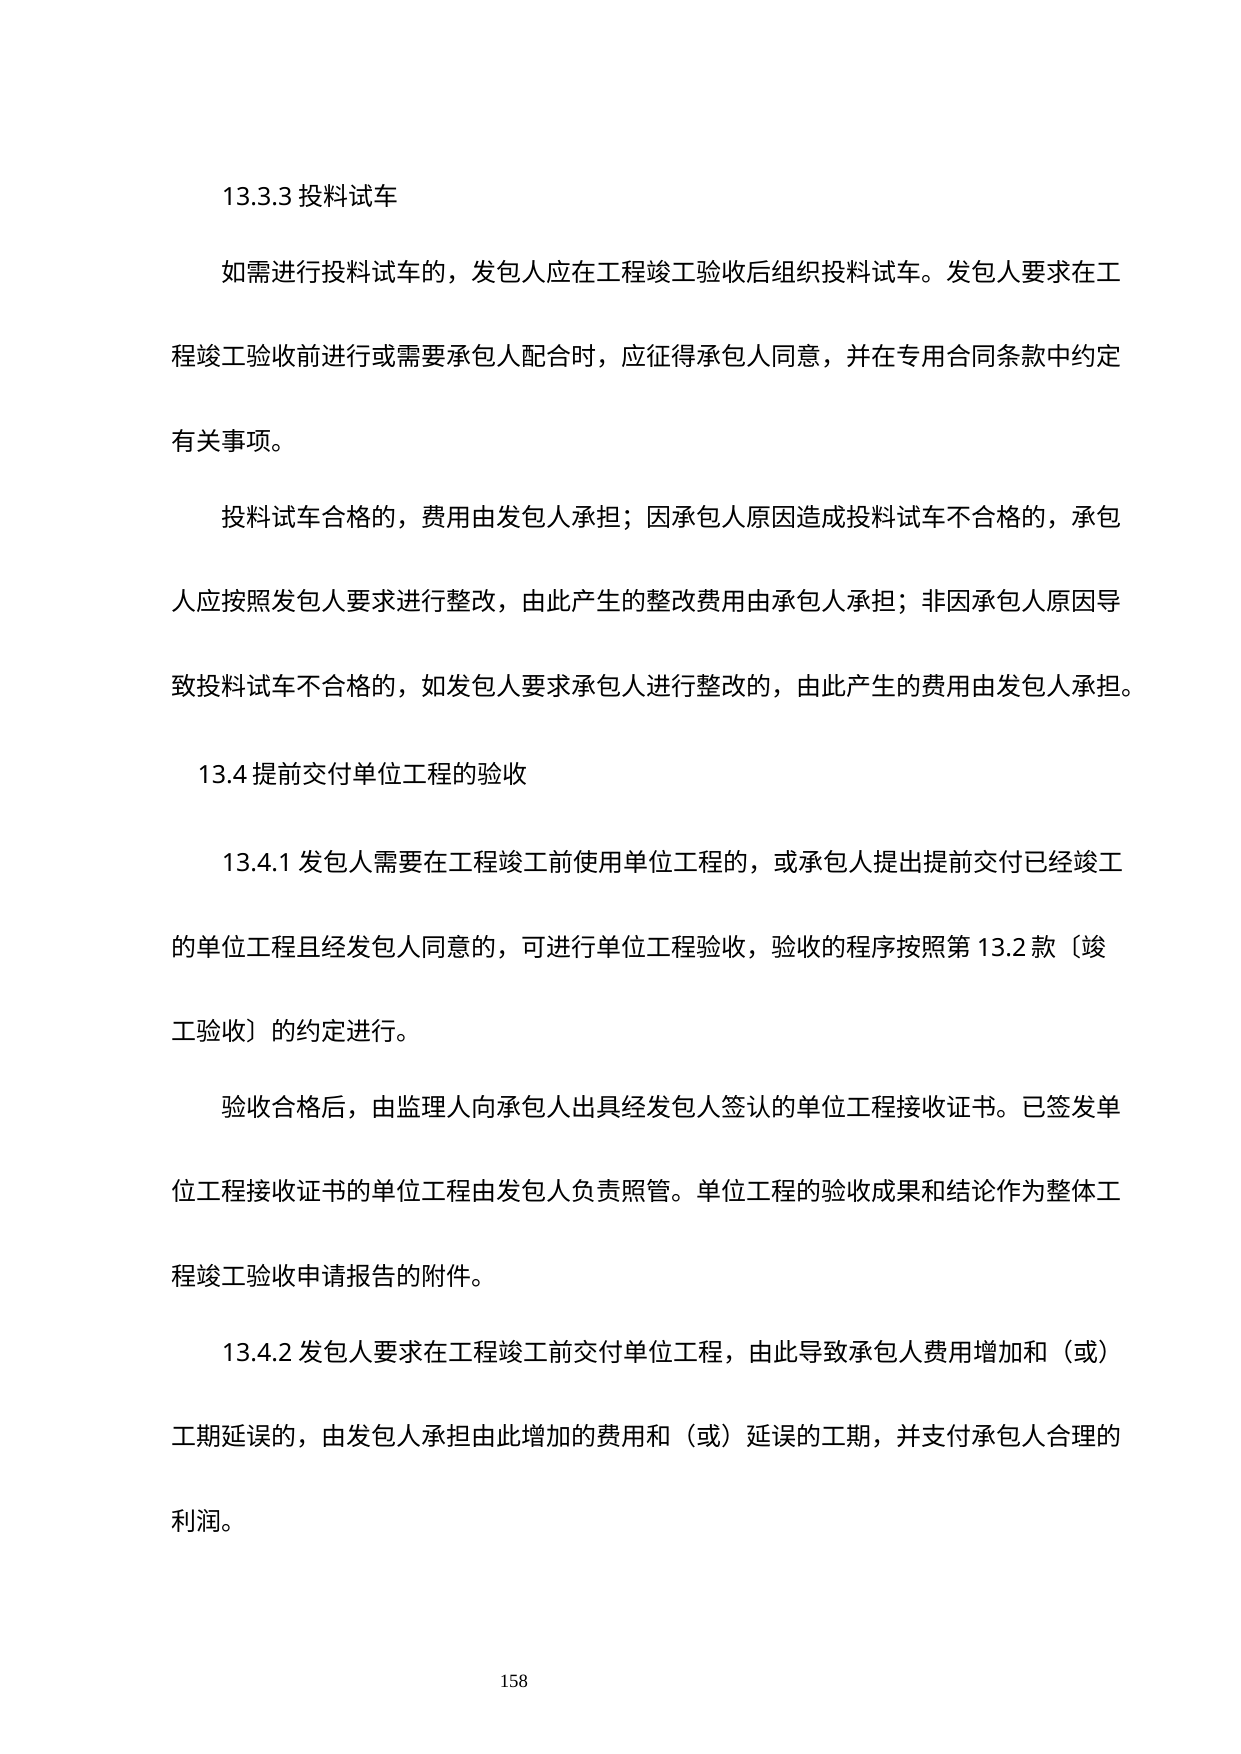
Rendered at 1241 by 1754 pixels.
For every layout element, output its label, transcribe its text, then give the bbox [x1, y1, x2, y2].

subtitle 13.4提前交付单位工程的验收 [172, 740, 1128, 805]
text 13.4.2 发包人要求在工程竣工前交付单位工程，由此导致承包人费用增加和（或）工期延误的，由发包人承担由此增加的费用和（或）延误的工期，并支付承包人合理的利润。 [172, 1318, 1128, 1552]
text 13.4.1 发包人需要在工程竣工前使用单位工程的，或承包人提出提前交付已经竣工的单位工程且经发包人同意的，可进行单位工程验收，验收的程序按照第13.2款〔竣工验收〕的约定进行。 [172, 828, 1128, 1062]
text 验收合格后，由监理人向承包人出具经发包人签认的单位工程接收证书。已签发单位工程接收证书的单位工程由发包人负责照管。单位工程的验收成果和结论作为整体工程竣工验收申请报告的附件。 [172, 1073, 1128, 1307]
text 如需进行投料试车的，发包人应在工程竣工验收后组织投料试车。发包人要求在工程竣工验收前进行或需要承包人配合时，应征得承包人同意，并在专用合同条款中约定有关事项。 [172, 238, 1128, 472]
text 投料试车合格的，费用由发包人承担；因承包人原因造成投料试车不合格的，承包人应按照发包人要求进行整改，由此产生的整改费用由承包人承担；非因承包人原因导致投料试车不合格的，如发包人要求承包人进行整改的，由此产生的费用由发包人承担。 [172, 483, 1128, 717]
text 13.3.3 投料试车 [172, 162, 1128, 227]
